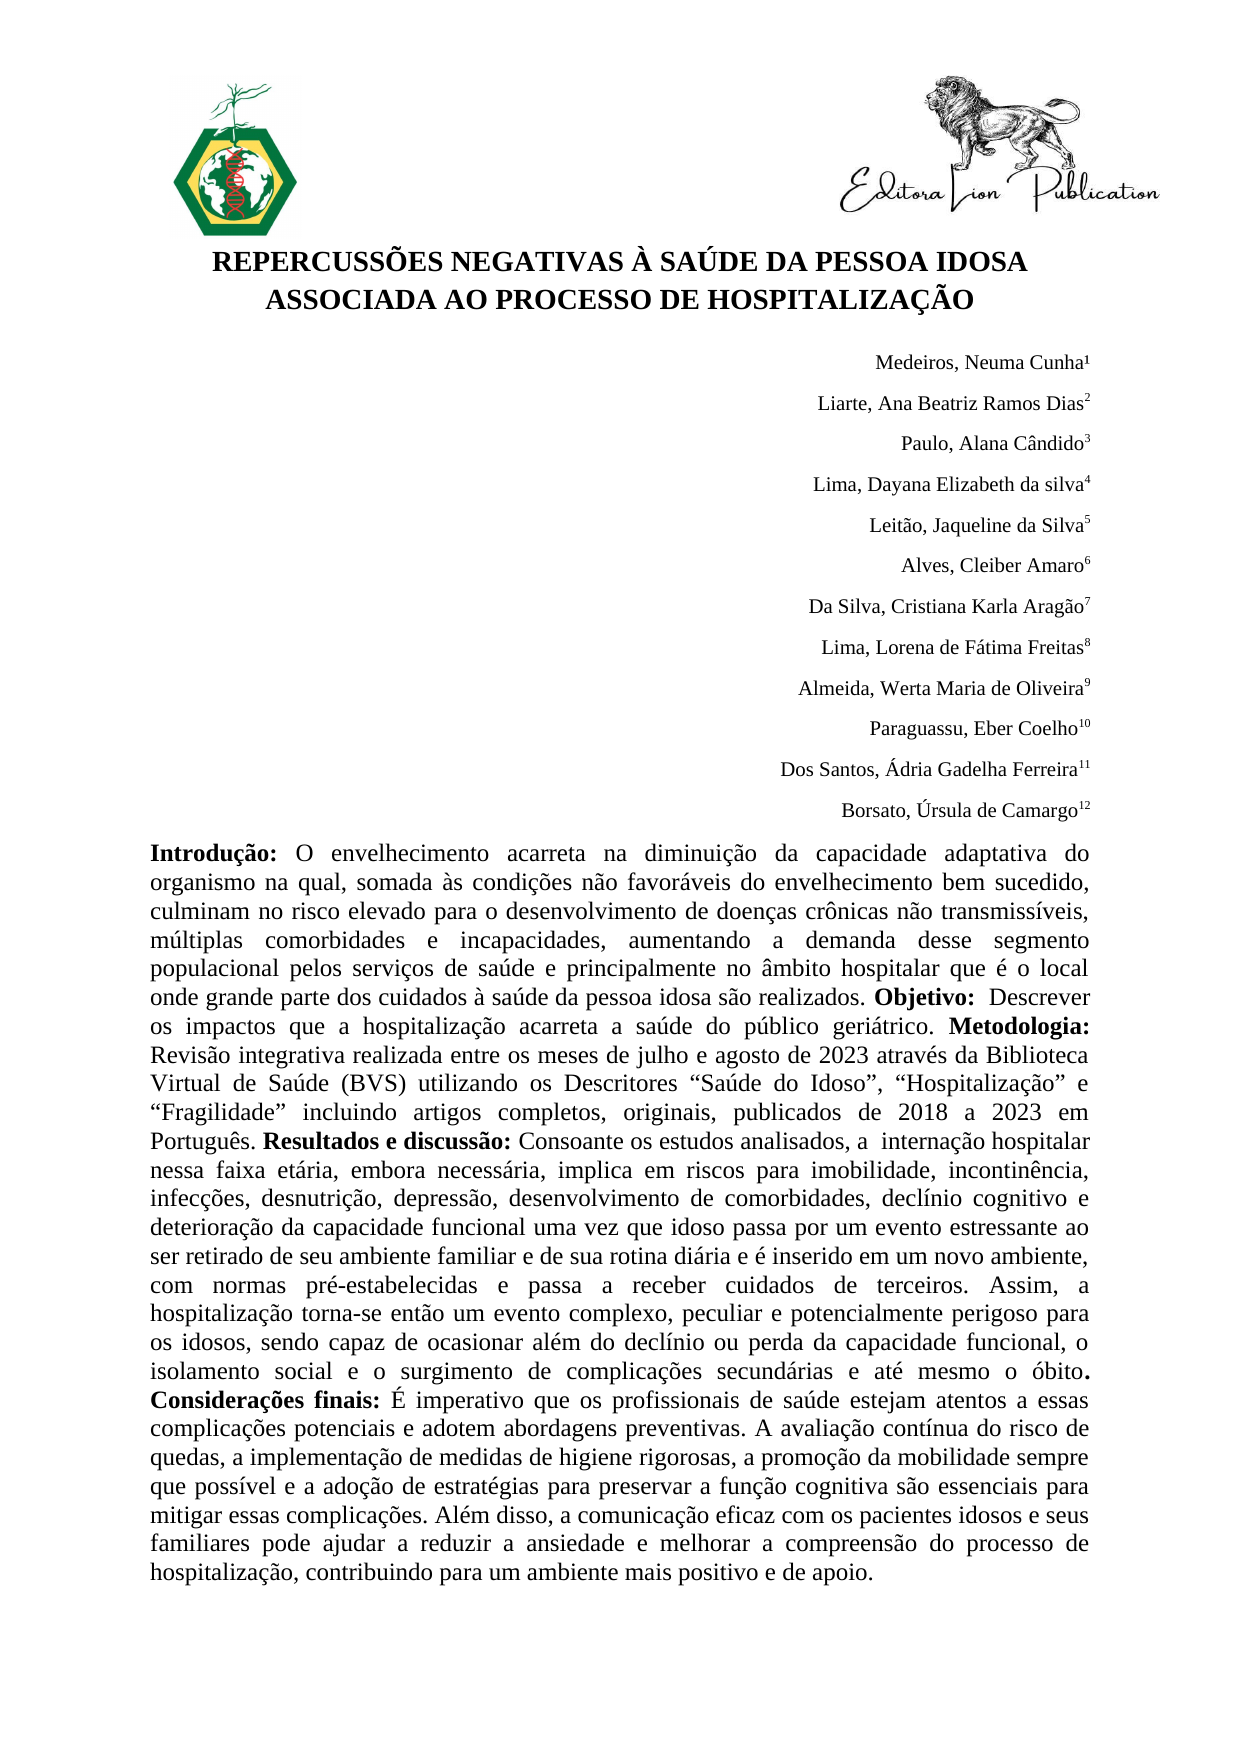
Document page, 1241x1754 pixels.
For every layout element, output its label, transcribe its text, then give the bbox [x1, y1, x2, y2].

text REPERCUSSÕES NEGATIVAS À SAÚDE DA PESSOA IDOSA ASSOCIADA AO PROCESSO DE HOSPITALIZAÇÃO [150, 150, 1090, 316]
text Paraguassu, Eber Coelho10 [150, 716, 1090, 740]
picture [817, 75, 1181, 219]
picture [168, 75, 303, 150]
text Lima, Lorena de Fátima Freitas8 [150, 635, 1090, 659]
text Paulo, Alana Cândido3 [150, 431, 1090, 455]
text Almeida, Werta Maria de Oliveira9 [150, 676, 1090, 699]
text Da Silva, Cristiana Karla Aragão7 [150, 594, 1090, 618]
text Dos Santos, Ádria Gadelha Ferreira11 [150, 757, 1090, 781]
text Lima, Dayana Elizabeth da silva4 [150, 472, 1090, 496]
text Liarte, Ana Beatriz Ramos Dias2 [150, 390, 1090, 414]
text Introdução: O envelhecimento acarreta na diminuição da capacidade adaptativa do organismo na qual, somada às condições não favoráveis do envelhecimento bem sucedido, culminam no risco elevado para o desenvolvimento de doenças crônicas não transmissíveis, múltiplas comorbidades e incapacidades, aumentando a demanda desse segmento populacional pelos serviços de saúde e principalmente no âmbito hospitalar que é o local onde grande parte dos cuidados à saúde da pessoa idosa são realizados. Objetivo: Descrever os impactos que a hospitalização acarreta a saúde do público geriátrico. Metodologia: Revisão integrativa realizada entre os meses de julho e agosto de 2023 através da Biblioteca Virtual de Saúde (BVS) utilizando os Descritores “Saúde do Idoso”, “Hospitalização” e “Fragilidade” incluindo artigos completos, originais, publicados de 2018 a 2023 em Português. Resultados e discussão: Consoante os estudos analisados, a internação hospitalar nessa faixa etária, embora necessária, implica em riscos para imobilidade, incontinência, infecções, desnutrição, depressão, desenvolvimento de comorbidades, declínio cognitivo e deterioração da capacidade funcional uma vez que idoso passa por um evento estressante ao ser retirado de seu ambiente familiar e de sua rotina diária e é inserido em um novo ambiente, com normas pré-estabelecidas e passa a receber cuidados de terceiros. Assim, a hospitalização torna-se então um evento complexo, peculiar e potencialmente perigoso para os idosos, sendo capaz de ocasionar além do declínio ou perda da capacidade funcional, o isolamento social e o surgimento de complicações secundárias e até mesmo o óbito. Considerações finais: É imperativo que os profissionais de saúde estejam atentos a essas complicações potenciais e adotem abordagens preventivas. A avaliação contínua do risco de quedas, a implementação de medidas de higiene rigorosas, a promoção da mobilidade sempre que possível e a adoção de estratégias para preservar a função cognitiva são essenciais para mitigar essas complicações. Além disso, a comunicação eficaz com os pacientes idosos e seus familiares pode ajudar a reduzir a ansiedade e melhorar a compreensão do processo de hospitalização, contribuindo para um ambiente mais positivo e de apoio. [150, 838, 1090, 1586]
text Alves, Cleiber Amaro6 [150, 553, 1090, 577]
text Leitão, Jaqueline da Silva5 [150, 513, 1090, 537]
text Borsato, Úrsula de Camargo12 [150, 798, 1090, 822]
text Medeiros, Neuma Cunha¹ [150, 350, 1090, 374]
